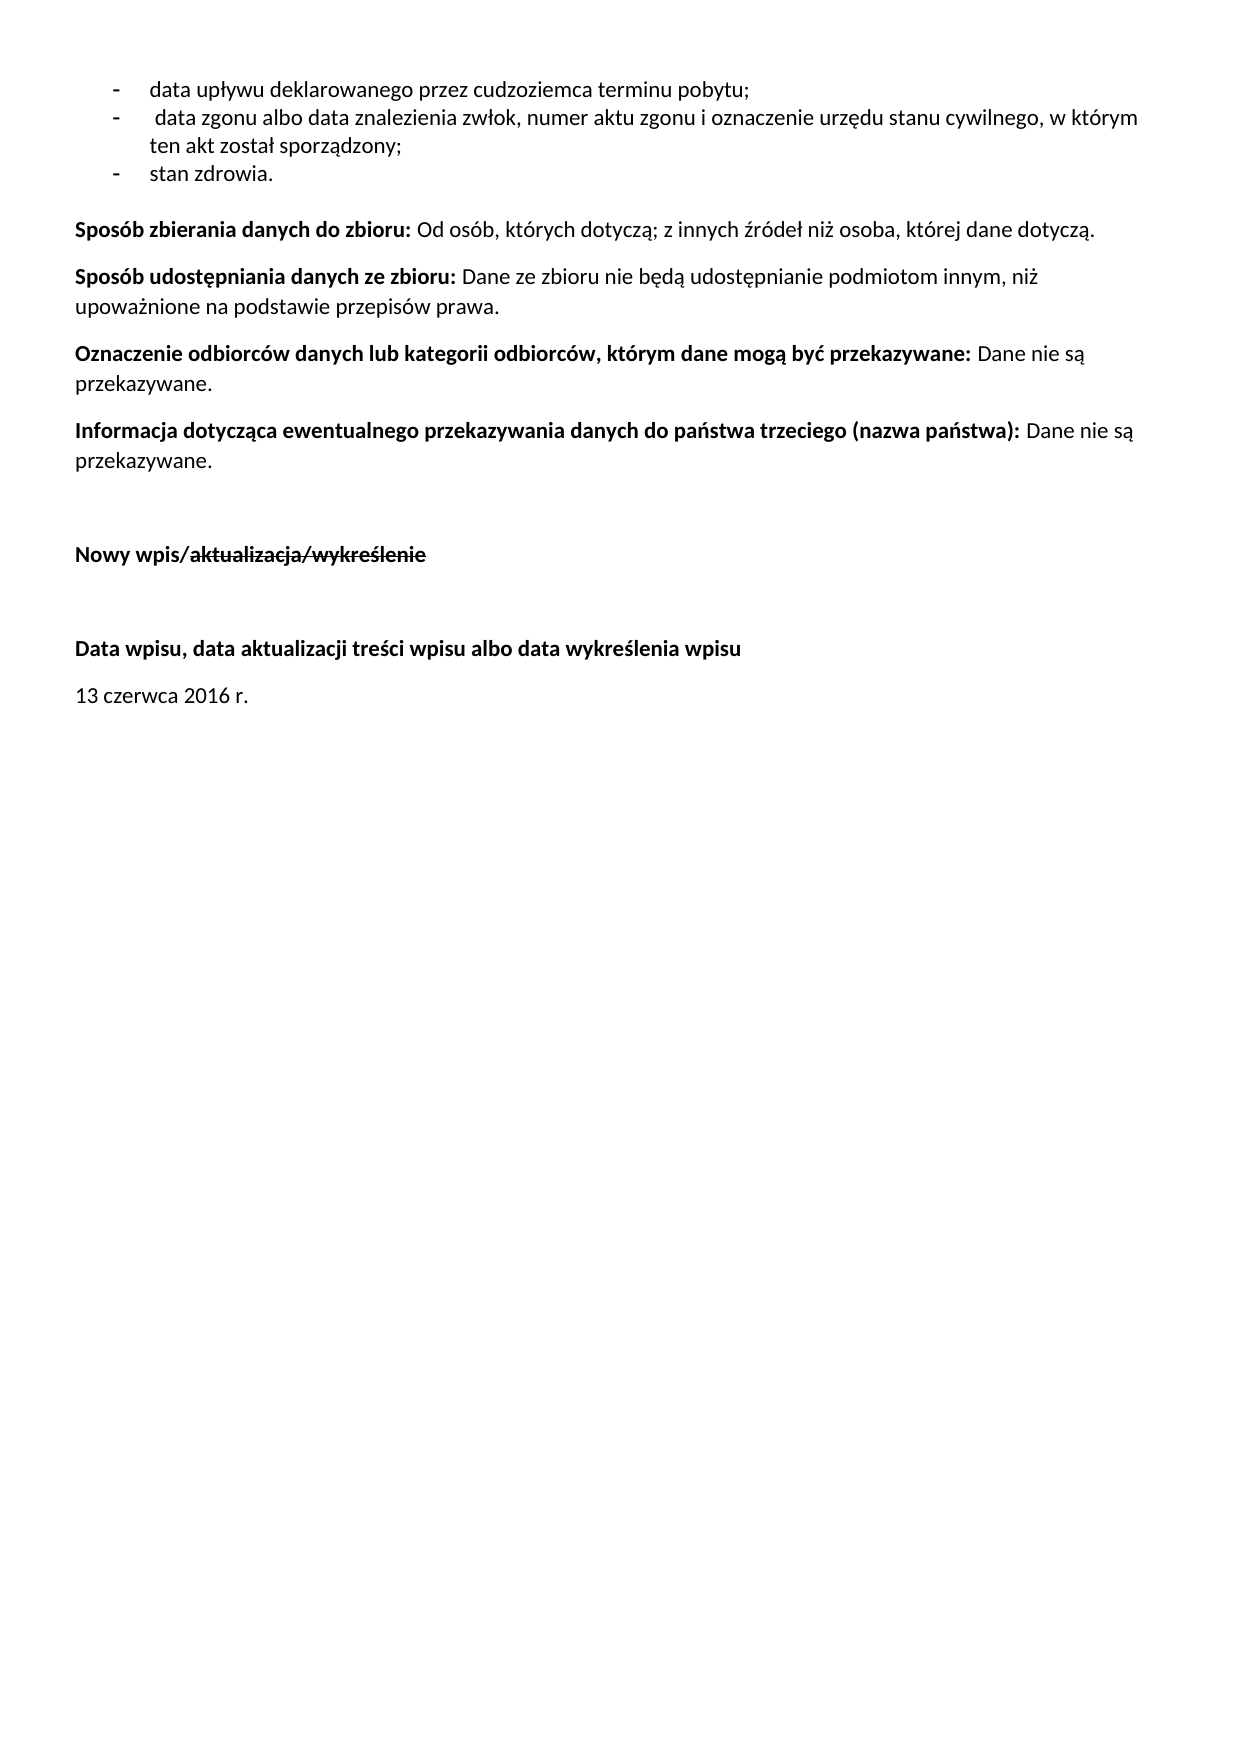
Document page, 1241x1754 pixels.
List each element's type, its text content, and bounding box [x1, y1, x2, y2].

text Data wpisu, data aktualizacji treści wpisu albo data wykreślenia wpisu [75, 634, 1165, 662]
text Sposób zbierania danych do zbioru: Od osób, których dotyczą; z innych źródeł niż osoba, której dane dotyczą. [75, 215, 1165, 243]
text Nowy wpis/aktualizacja/wykreślenie [75, 540, 1165, 568]
text Oznaczenie odbiorców danych lub kategorii odbiorców, którym dane mogą być przekazywane: Dane nie są przekazywane. [75, 339, 1165, 397]
list data upływu deklarowanego przez cudzoziemca terminu pobytu; [112, 75, 1165, 103]
text Informacja dotycząca ewentualnego przekazywania danych do państwa trzeciego (nazwa państwa): Dane nie są przekazywane. [75, 416, 1165, 474]
list data zgonu albo data znalezienia zwłok, numer aktu zgonu i oznaczenie urzędu stanu cywilnego, w którym ten akt został sporządzony; [112, 103, 1165, 159]
text Sposób udostępniania danych ze zbioru: Dane ze zbioru nie będą udostępnianie podmiotom innym, niż upoważnione na podstawie przepisów prawa. [75, 262, 1165, 320]
text 13 czerwca 2016 r. [75, 681, 1165, 709]
list stan zdrowia. [112, 159, 1165, 187]
